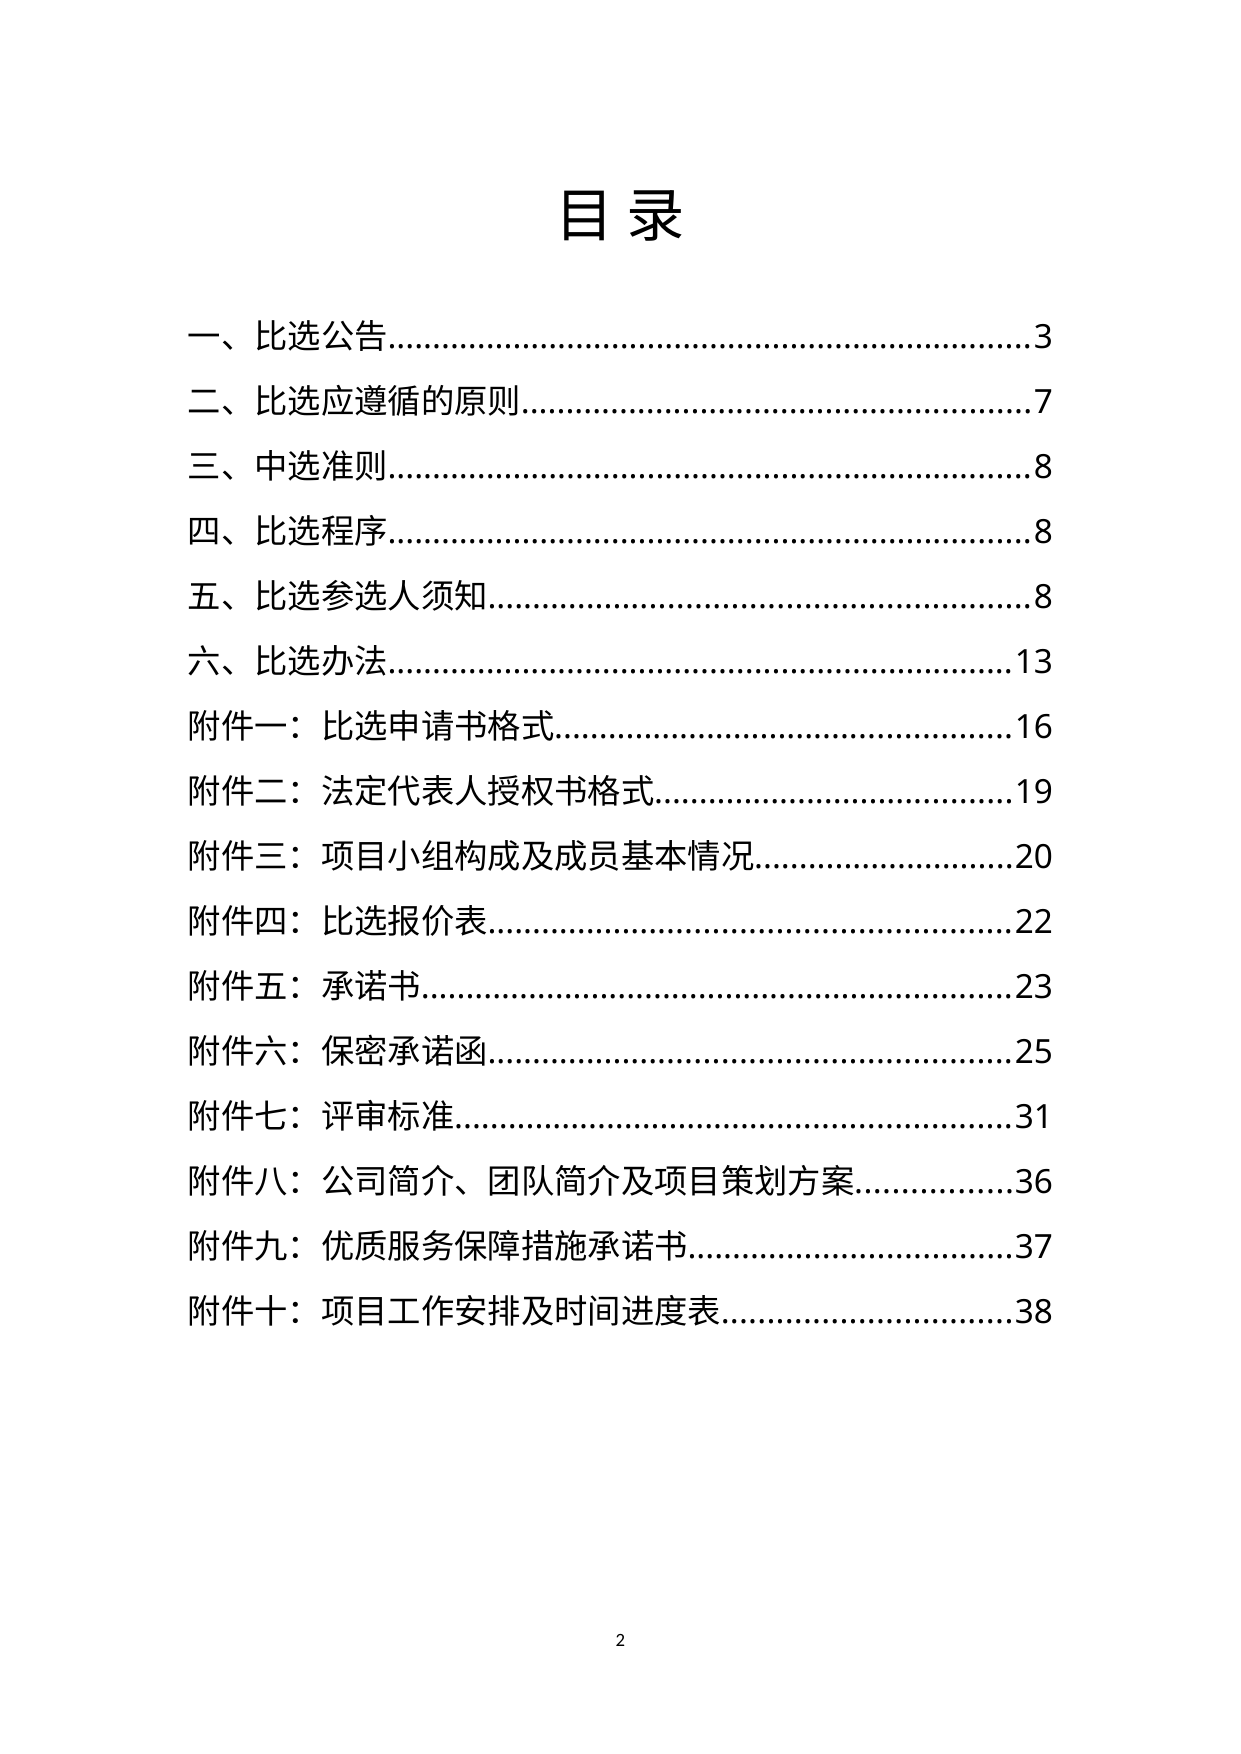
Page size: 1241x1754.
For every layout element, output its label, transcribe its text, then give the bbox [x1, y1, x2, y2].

text 附件四：比选报价表 22 [187, 887, 1053, 952]
text 附件九：优质服务保障措施承诺书 37 [187, 1212, 1053, 1277]
text 二、比选应遵循的原则 7 [187, 367, 1053, 432]
text 三、中选准则 8 [187, 432, 1053, 497]
text 六、比选办法 13 [187, 627, 1053, 692]
text 附件五：承诺书 23 [187, 952, 1053, 1017]
text 附件一：比选申请书格式 16 [187, 692, 1053, 757]
text 附件二：法定代表人授权书格式 19 [187, 757, 1053, 822]
text 目 录 [187, 162, 1053, 259]
text 附件十：项目工作安排及时间进度表 38 [187, 1277, 1053, 1342]
text 附件三：项目小组构成及成员基本情况 20 [187, 822, 1053, 887]
text 附件八：公司简介、团队简介及项目策划方案 36 [187, 1147, 1053, 1212]
text 附件六：保密承诺函 25 [187, 1017, 1053, 1082]
text 附件七：评审标准 31 [187, 1082, 1053, 1147]
text 一、比选公告 3 [187, 302, 1053, 367]
text 五、比选参选人须知 8 [187, 562, 1053, 627]
text 四、比选程序 8 [187, 497, 1053, 562]
